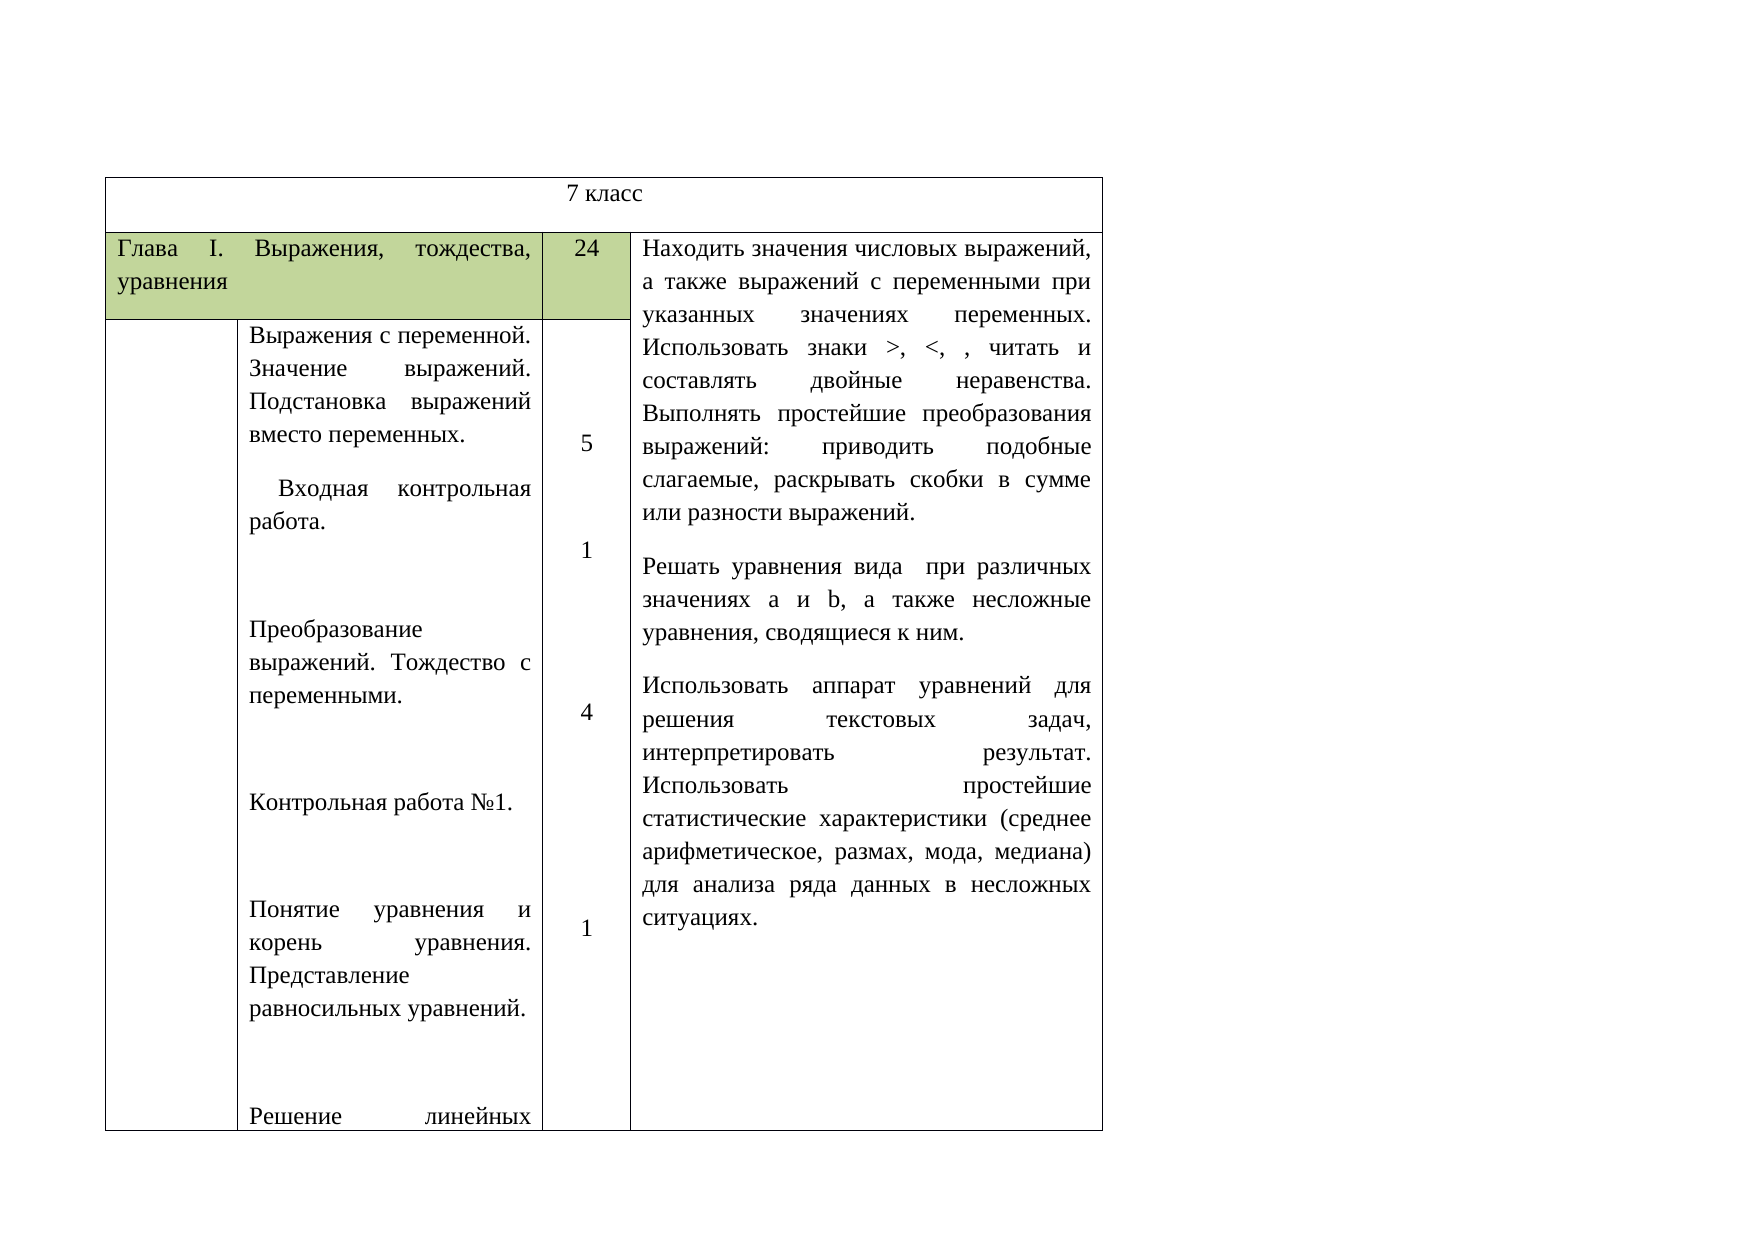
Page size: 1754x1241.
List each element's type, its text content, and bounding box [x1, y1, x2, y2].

table_cell 24 [543, 233, 630, 319]
table_cell 5 1 4 1 4 4 4 1 [543, 320, 630, 1130]
table_cell Глава I. Выражения, тождества, уравнения [106, 233, 542, 319]
table_cell Находить значения числовых выражений, а также выражений с переменными при указанных значениях переменных. Использовать знаки >, <, , читать и составлять двойные неравенства. Выполнять простейшие преобразования выражений: приводить подобные слагаемые, раскрывать скобки в сумме или разности выражений. Решать уравнения вида при различных значениях a и b, а также несложные уравнения, сводящиеся к ним. Использовать аппарат уравнений для решения текстовых задач, интерпретировать результат. Использовать простейшие статистические характеристики (среднее арифметическое, размах, мода, медиана) для анализа ряда данных в несложных ситуациях. [631, 233, 1102, 1130]
table_cell 7 класс [106, 178, 1102, 232]
table_cell [106, 320, 237, 1130]
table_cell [238, 320, 542, 1130]
